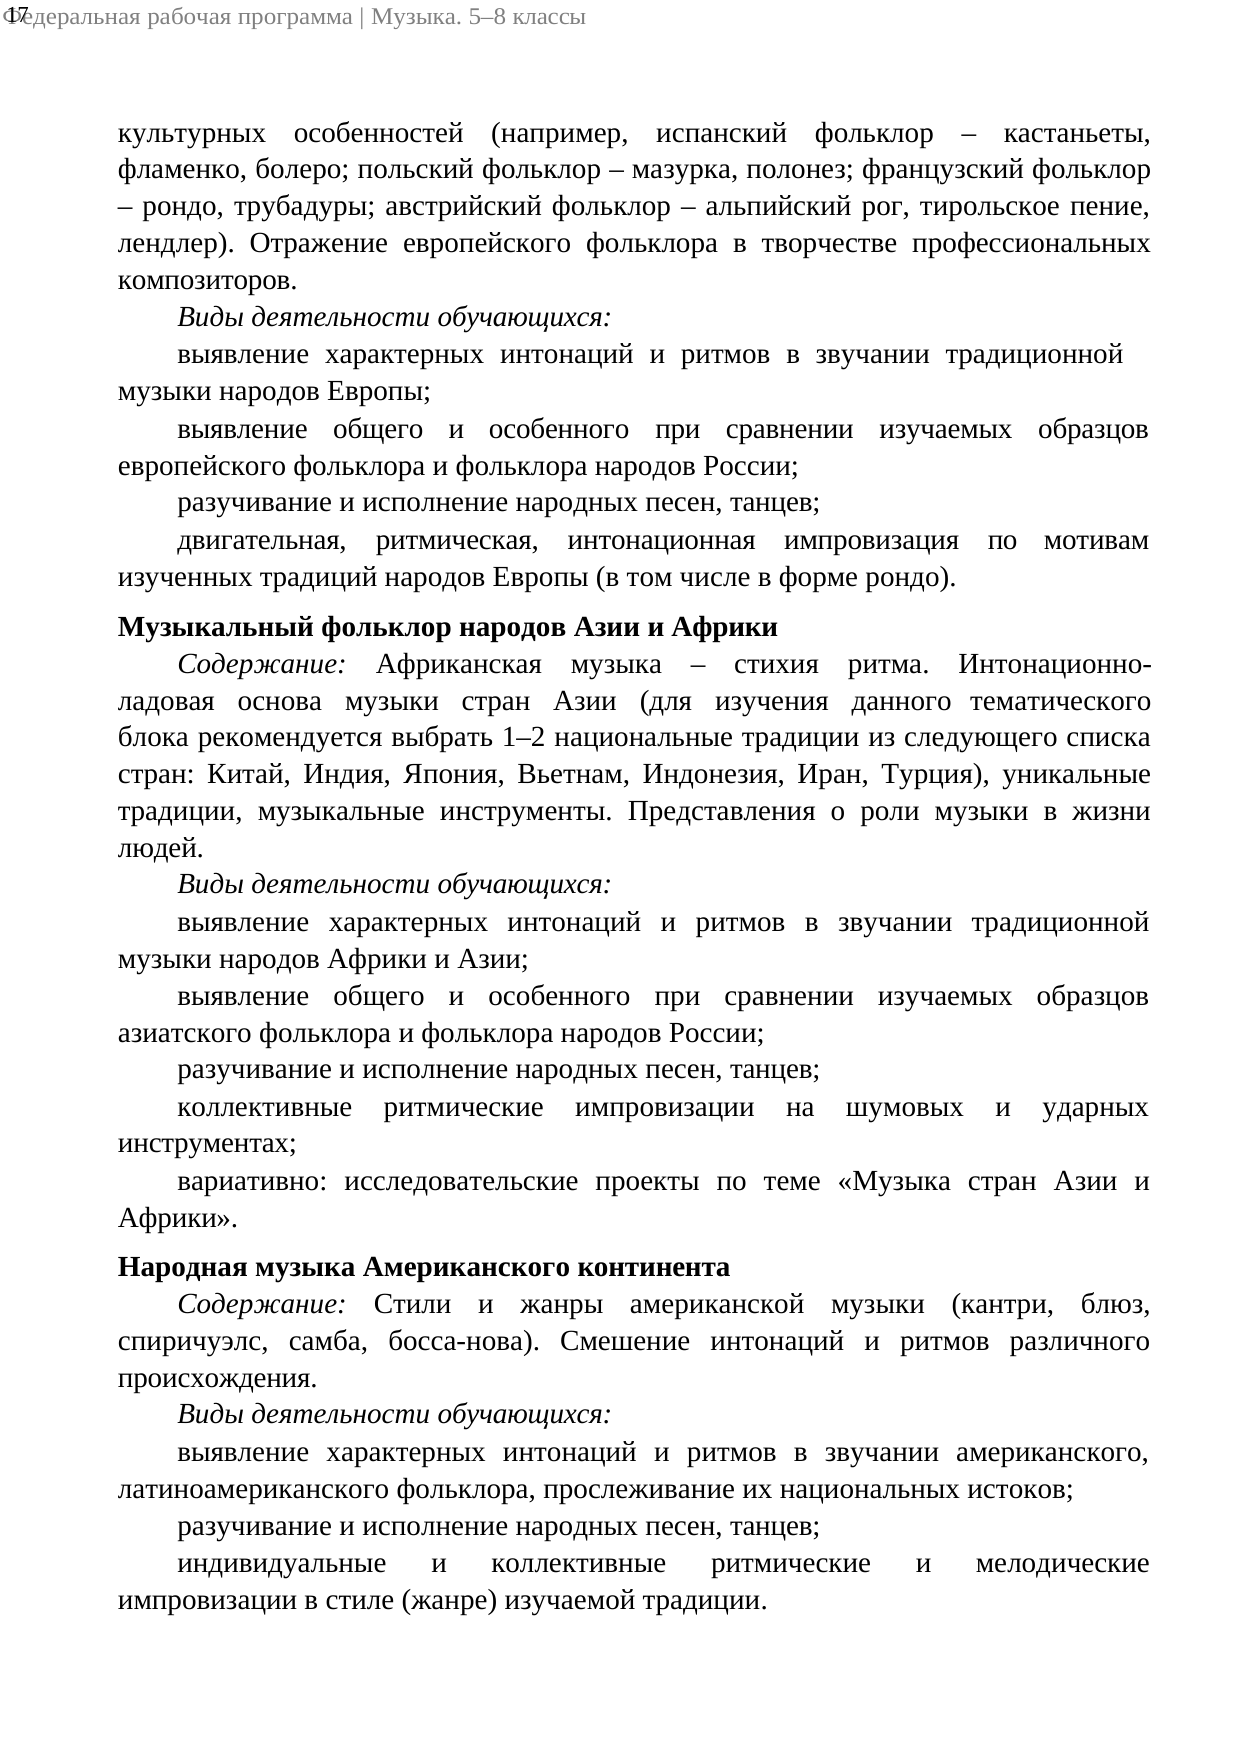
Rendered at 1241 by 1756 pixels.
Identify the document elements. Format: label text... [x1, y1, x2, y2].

text индивидуальные и коллективные ритмические и мелодические импровизации в стиле (жанре) изучаемой традиции. [118, 1545, 1150, 1616]
text Содержание: Стили и жанры американской музыки (кантри, блюз, спиричуэлс, самба, босса-нова). Смешение интонаций и ритмов различного происхождения. [118, 1286, 1151, 1393]
text выявление общего и особенного при сравнении изучаемых образцов азиатского фольклора и фольклора народов России; [118, 978, 1150, 1049]
text Содержание: Африканская музыка – стихия ритма. Интонационно- ладовая основа музыки стран Азии (для изучения данного тематического блока рекомендуется выбрать 1–2 национальные традиции из следующего списка стран: Китай, Индия, Япония, Вьетнам, Индонезия, Иран, Турция), уникальные традиции, музыкальные инструменты. Представления о роли музыки в жизни людей. [118, 646, 1152, 864]
text выявление характерных интонаций и ритмов в звучании традиционной музыки народов Европы; [118, 337, 1163, 407]
text Виды деятельности обучающихся: [177, 867, 1163, 900]
text коллективные ритмические импровизации на шумовых и ударных инструментах; [118, 1089, 1150, 1159]
text Виды деятельности обучающихся: [177, 299, 1163, 333]
subtitle Народная музыка Американского континента [118, 1249, 1163, 1283]
subtitle Музыкальный фольклор народов Азии и Африки [118, 609, 1163, 643]
text разучивание и исполнение народных песен, танцев; [177, 485, 1163, 518]
text выявление характерных интонаций и ритмов в звучании традиционной музыки народов Африки и Азии; [118, 904, 1150, 975]
text вариативно: исследовательские проекты по теме «Музыка стран Азии и Африки». [118, 1163, 1151, 1233]
text выявление характерных интонаций и ритмов в звучании американского, латиноамериканского фольклора, прослеживание их национальных истоков; [118, 1434, 1150, 1504]
text культурных особенностей (например, испанский фольклор – кастаньеты, фламенко, болеро; польский фольклор – мазурка, полонез; французский фольклор – рондо, трубадуры; австрийский фольклор – альпийский рог, тирольское пение, лендлер). Отражение европейского фольклора в творчестве профессиональных композиторов. [118, 115, 1152, 296]
text двигательная, ритмическая, интонационная импровизация по мотивам изученных традиций народов Европы (в том числе в форме рондо). [118, 522, 1150, 592]
text разучивание и исполнение народных песен, танцев; [177, 1053, 1163, 1086]
text Виды деятельности обучающихся: [177, 1397, 1163, 1430]
text выявление общего и особенного при сравнении изучаемых образцов европейского фольклора и фольклора народов России; [118, 411, 1150, 482]
text разучивание и исполнение народных песен, танцев; [177, 1508, 1163, 1542]
